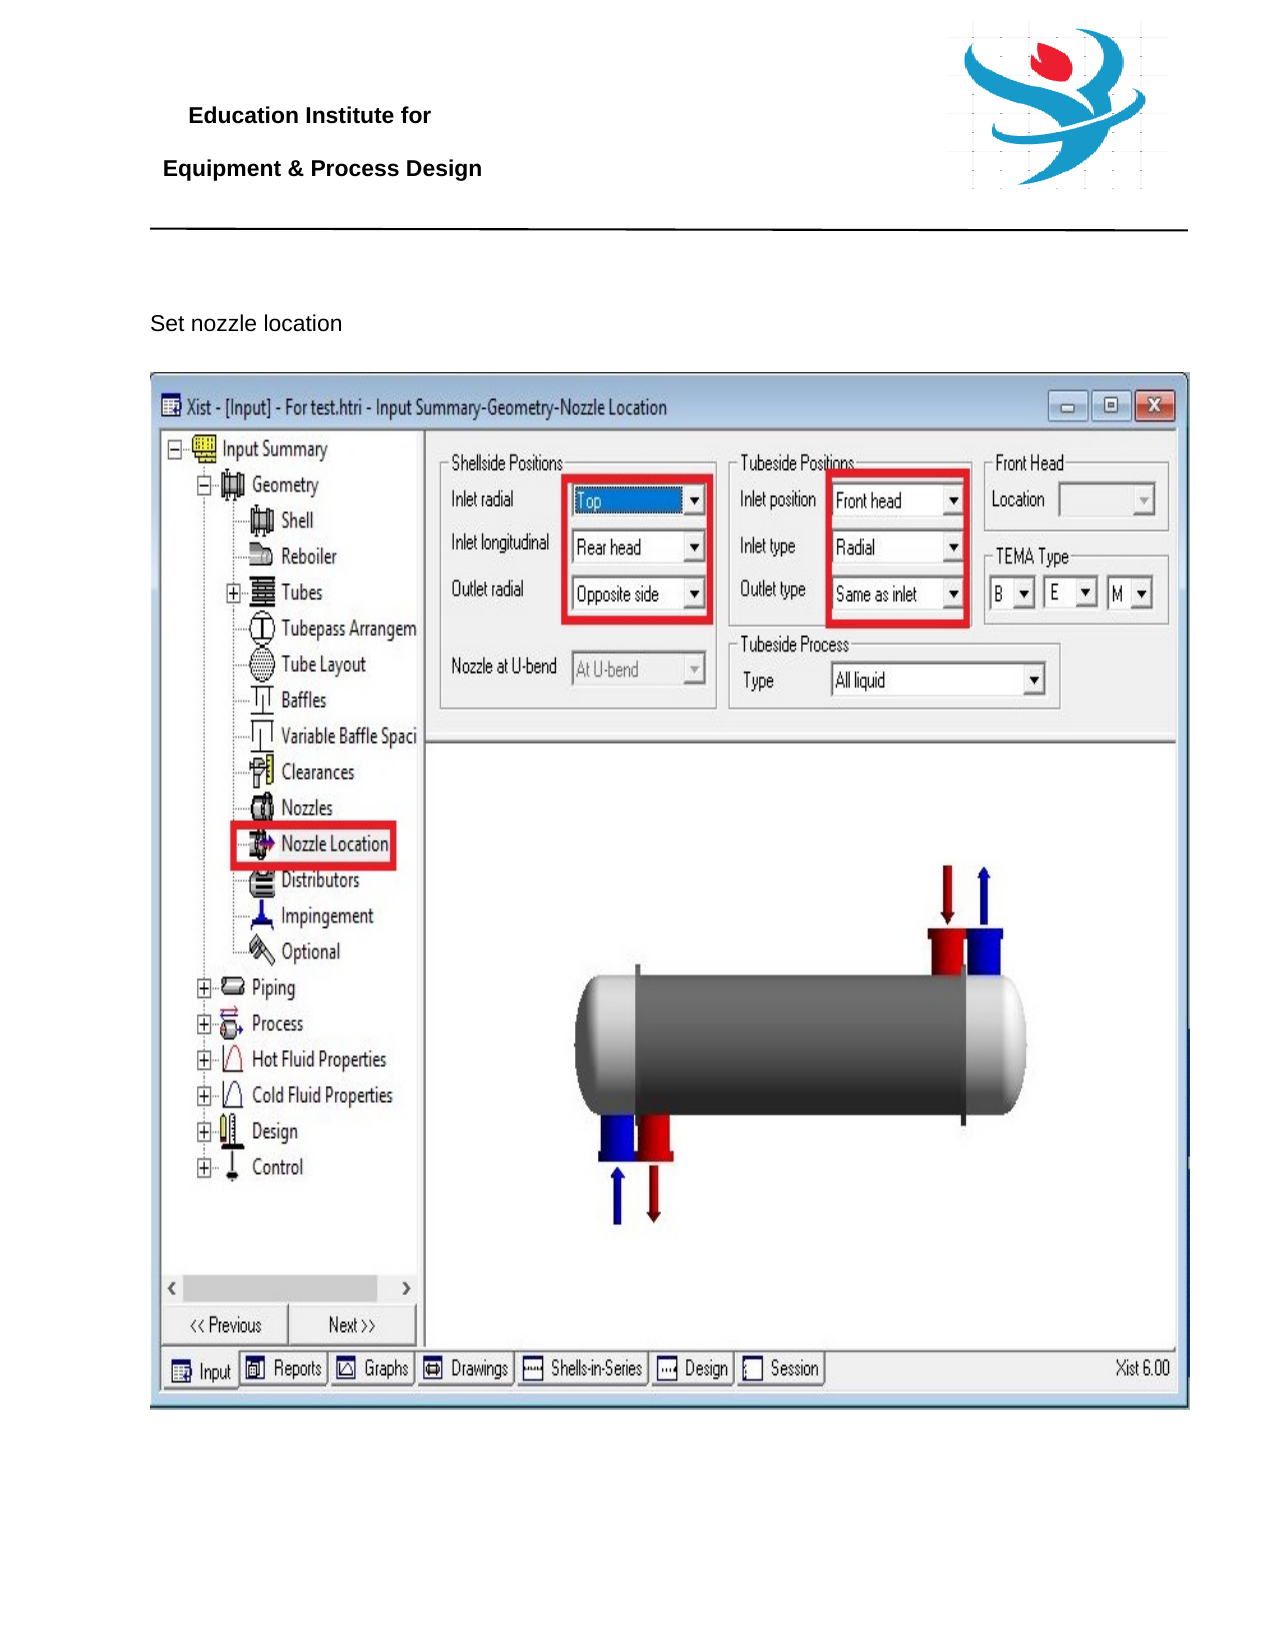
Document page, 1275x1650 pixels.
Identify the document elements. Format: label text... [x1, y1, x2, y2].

picture [150, 372, 1190, 1410]
picture [947, 19, 1169, 189]
text Set nozzle location [150, 310, 1125, 336]
